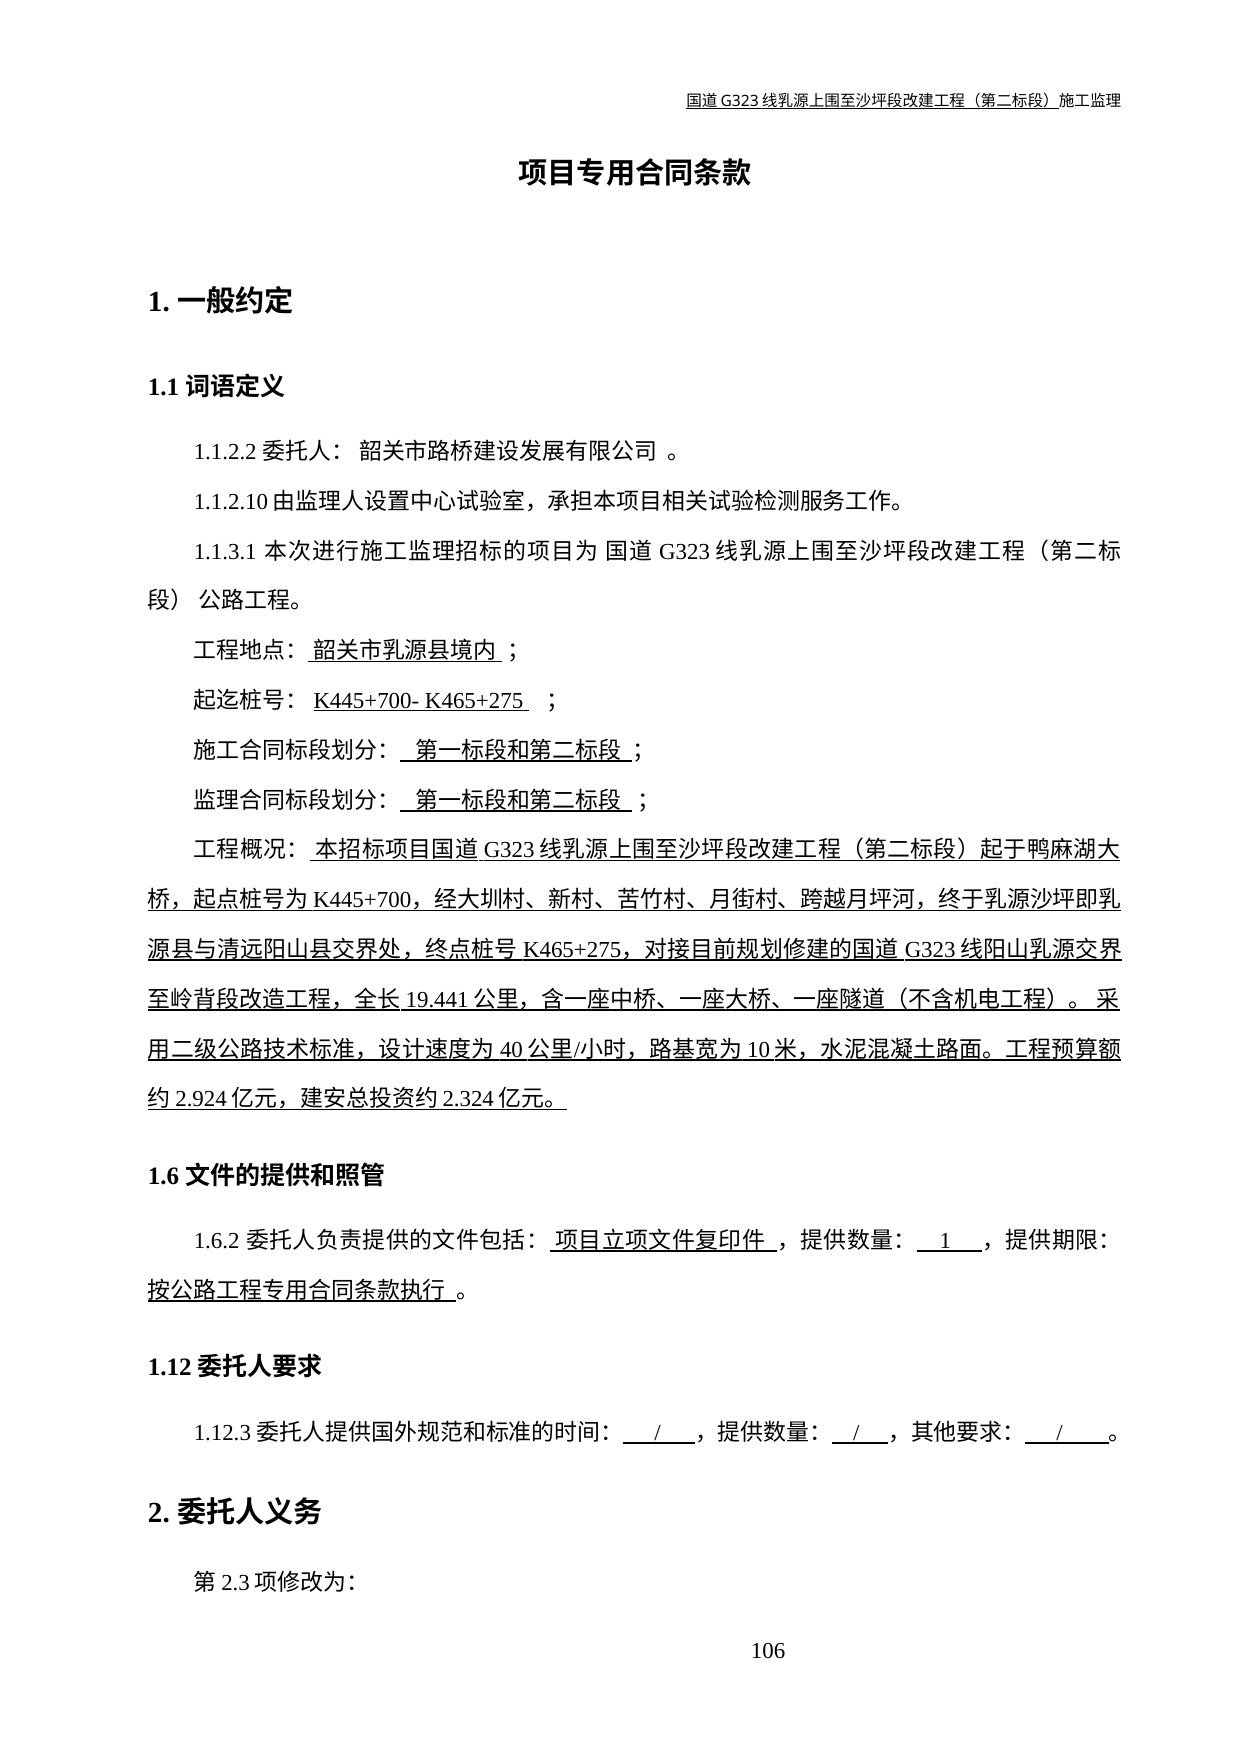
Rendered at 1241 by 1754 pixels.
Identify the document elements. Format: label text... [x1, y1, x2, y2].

text 1.12.3 委托人提供国外规范和标准的时间： / ，提供数量： / ，其他要求： / 。 [148, 1413, 1122, 1447]
text 1.1.2.10由监理人设置中心试验室，承担本项目相关试验检测服务工作。 [148, 483, 1122, 516]
text 工程地点： 韶关市乳源县境内 ； [148, 632, 1122, 665]
text 1.12 委托人要求 [148, 1347, 1122, 1383]
text 2. 委托人义务 [148, 1488, 1122, 1531]
text 起迄桩号： K445+700- K465+275 ； [148, 682, 1122, 715]
text 1.1 词语定义 [148, 366, 1122, 402]
text 第2.3项修改为： [148, 1564, 1122, 1597]
text 施工合同标段划分： 第一标段和第二标段 ； [148, 732, 1122, 765]
text 1.1.3.1 本次进行施工监理招标的项目为 国道G323线乳源上围至沙坪段改建工程（第二标段） 公路工程。 [148, 533, 1122, 616]
text 项目专用合同条款 [148, 150, 1122, 192]
text 工程概况： 本招标项目国道G323线乳源上围至沙坪段改建工程（第二标段）起于鸭麻湖大桥，起点桩号为K445+700，经大圳村、新村、苦竹村、月街村、跨越月坪河，终于乳源沙坪即乳源县与清远阳山县交界处，终点桩号K465+275，对接目前规划修建的国道 G323线阳山乳源交界至岭背段改造工程，全长19.441公里，含一座中桥、一座大桥、一座隧道（不含机电工程）。 采用二级公路技术标准，设计速度为40公里/小时，路基宽为10米，水泥混凝土路面。工程预算额约2.924亿元，建安总投资约2.324亿元。 [148, 831, 1122, 959]
text 1.1.2.2 委托人： 韶关市路桥建设发展有限公司 。 [148, 433, 1122, 466]
text 1.6.2 委托人负责提供的文件包括： 项目立项文件复印件 ，提供数量： 1 ，提供期限： 按公路工程专用合同条款执行 。 [148, 1222, 1122, 1305]
text 监理合同标段划分： 第一标段和第二标段 ； [148, 782, 1122, 815]
text 1.6 文件的提供和照管 [148, 1155, 1122, 1191]
text 1. 一般约定 [148, 278, 1122, 320]
text 工程概况： 本招标项目国道G323线乳源上围至沙坪段改建工程（第二标段）起于鸭麻湖大桥，起点桩号为K445+700，经大圳村、新村、苦竹村、月街村、跨越月坪河，终于乳源沙坪即乳源县与清远阳山县交界处，终点桩号K465+275，对接目前规划修建的国道 G323线阳山乳源交界至岭背段改造工程，全长19.441公里，含一座中桥、一座大桥、一座隧道（不含机电工程）。 采用二级公路技术标准，设计速度为40公里/小时，路基宽为10米，水泥混凝土路面。工程预算额约2.924亿元，建安总投资约2.324亿元。 [148, 960, 1122, 1113]
